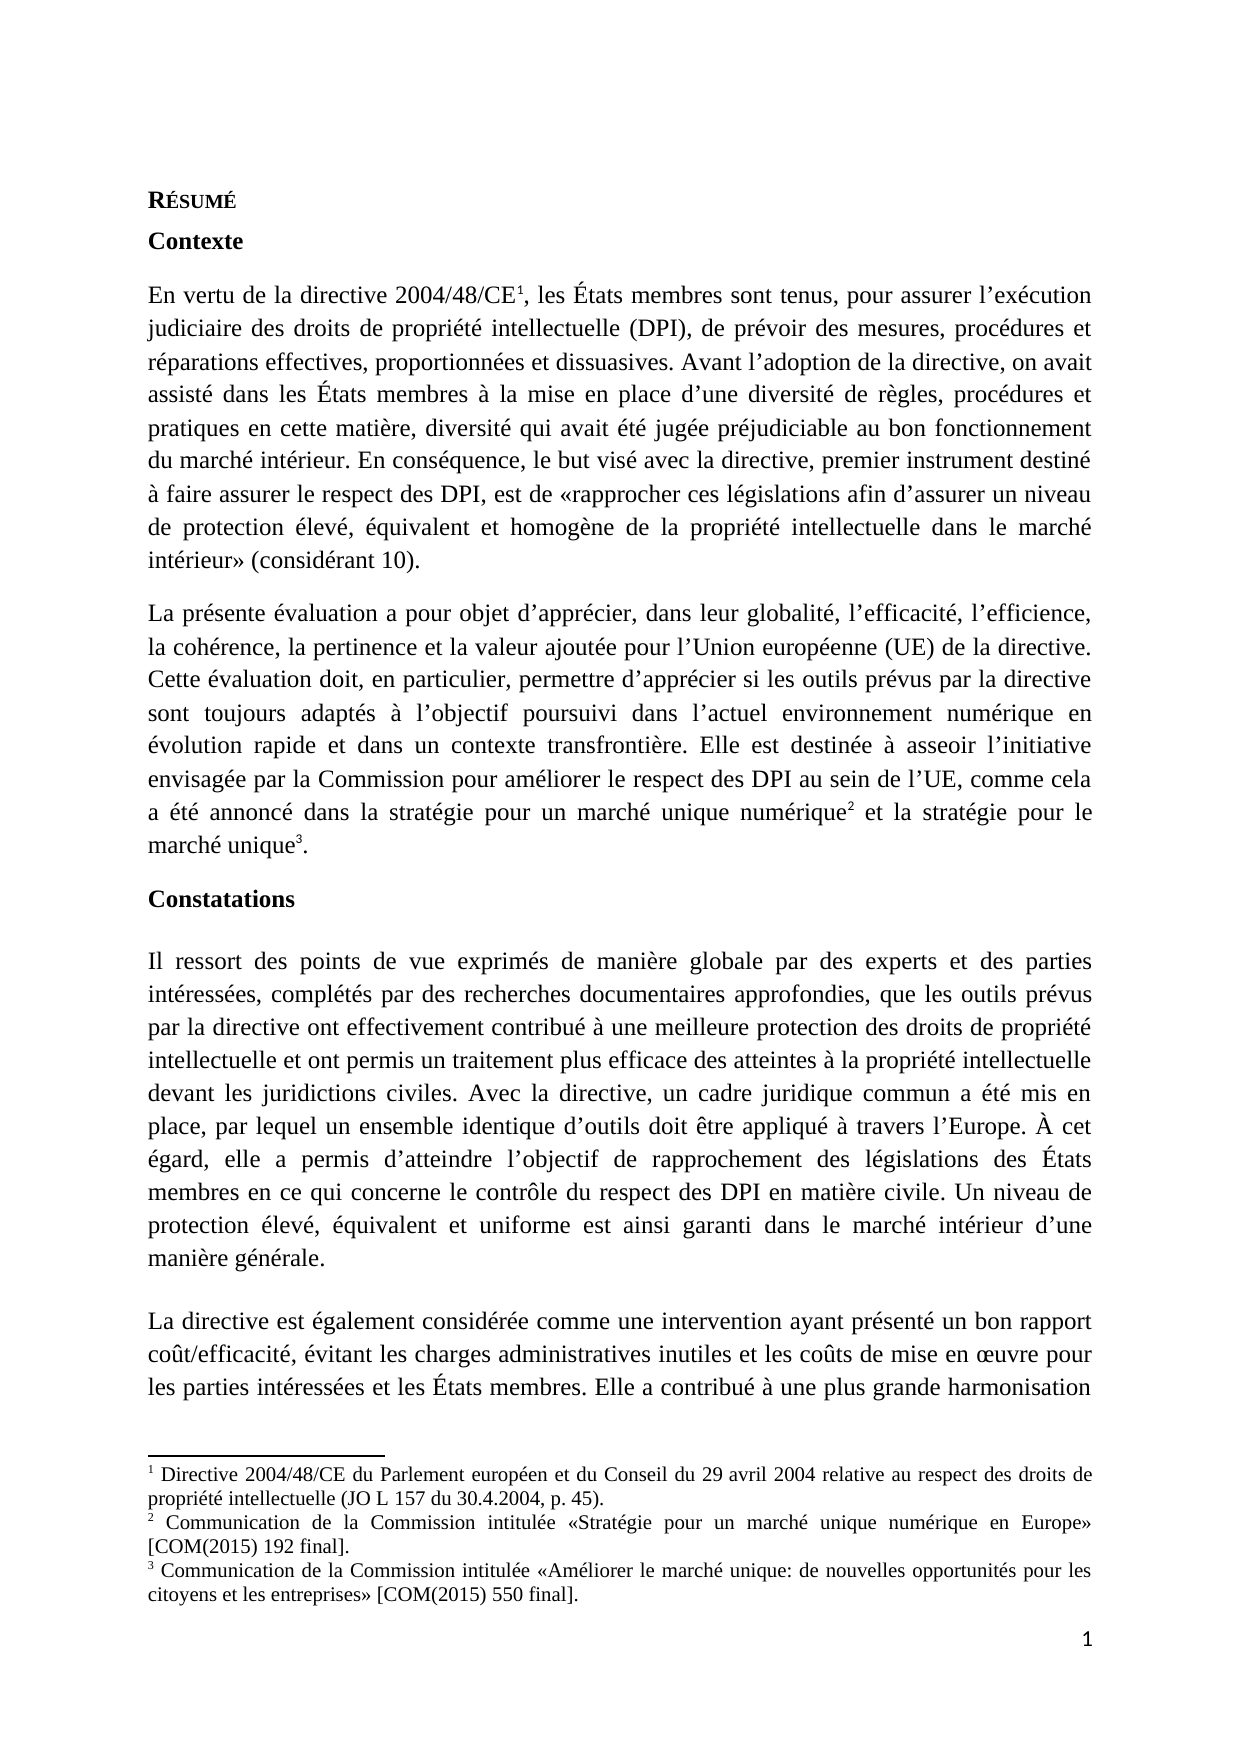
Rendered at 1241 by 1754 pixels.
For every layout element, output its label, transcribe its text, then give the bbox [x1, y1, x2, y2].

text Contexte [148, 226, 1093, 255]
text Constatations [148, 884, 1093, 913]
subtitle Résumé [148, 185, 1093, 214]
text La présente évaluation a pour objet d’apprécier, dans leur globalité, l’efficacité, l’efficience, la cohérence, la pertinence et la valeur ajoutée pour l’Union européenne (UE) de la directive. Cette évaluation doit, en particulier, permettre d’apprécier si les outils prévus par la directive sont toujours adaptés à l’objectif poursuivi dans l’actuel environnement numérique en évolution rapide et dans un contexte transfrontière. Elle est destinée à asseoir l’initiative envisagée par la Commission pour améliorer le respect des DPI au sein de l’UE, comme cela a été annoncé dans la stratégie pour un marché unique numérique et la stratégie pour le marché unique. [148, 598, 1093, 859]
text En vertu de la directive 2004/48/CE, les États membres sont tenus, pour assurer l’exécution judiciaire des droits de propriété intellectuelle (DPI), de prévoir des mesures, procédures et réparations effectives, proportionnées et dissuasives. Avant l’adoption de la directive, on avait assisté dans les États membres à la mise en place d’une diversité de règles, procédures et pratiques en cette matière, diversité qui avait été jugée préjudiciable au bon fonctionnement du marché intérieur. En conséquence, le but visé avec la directive, premier instrument destiné à faire assurer le respect des DPI, est de «rapprocher ces législations afin d’assurer un niveau de protection élevé, équivalent et homogène de la propriété intellectuelle dans le marché intérieur» (considérant 10). [148, 280, 1093, 573]
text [148, 1306, 1093, 1401]
text Il ressort des points de vue exprimés de manière globale par des experts et des parties intéressées, complétés par des recherches documentaires approfondies, que les outils prévus par la directive ont effectivement contribué à une meilleure protection des droits de propriété intellectuelle et ont permis un traitement plus efficace des atteintes à la propriété intellectuelle devant les juridictions civiles. Avec la directive, un cadre juridique commun a été mis en place, par lequel un ensemble identique d’outils doit être appliqué à travers l’Europe. À cet égard, elle a permis d’atteindre l’objectif de rapprochement des législations des États membres en ce qui concerne le contrôle du respect des DPI en matière civile. Un niveau de protection élevé, équivalent et uniforme est ainsi garanti dans le marché intérieur d’une manière générale. [148, 946, 1093, 1272]
